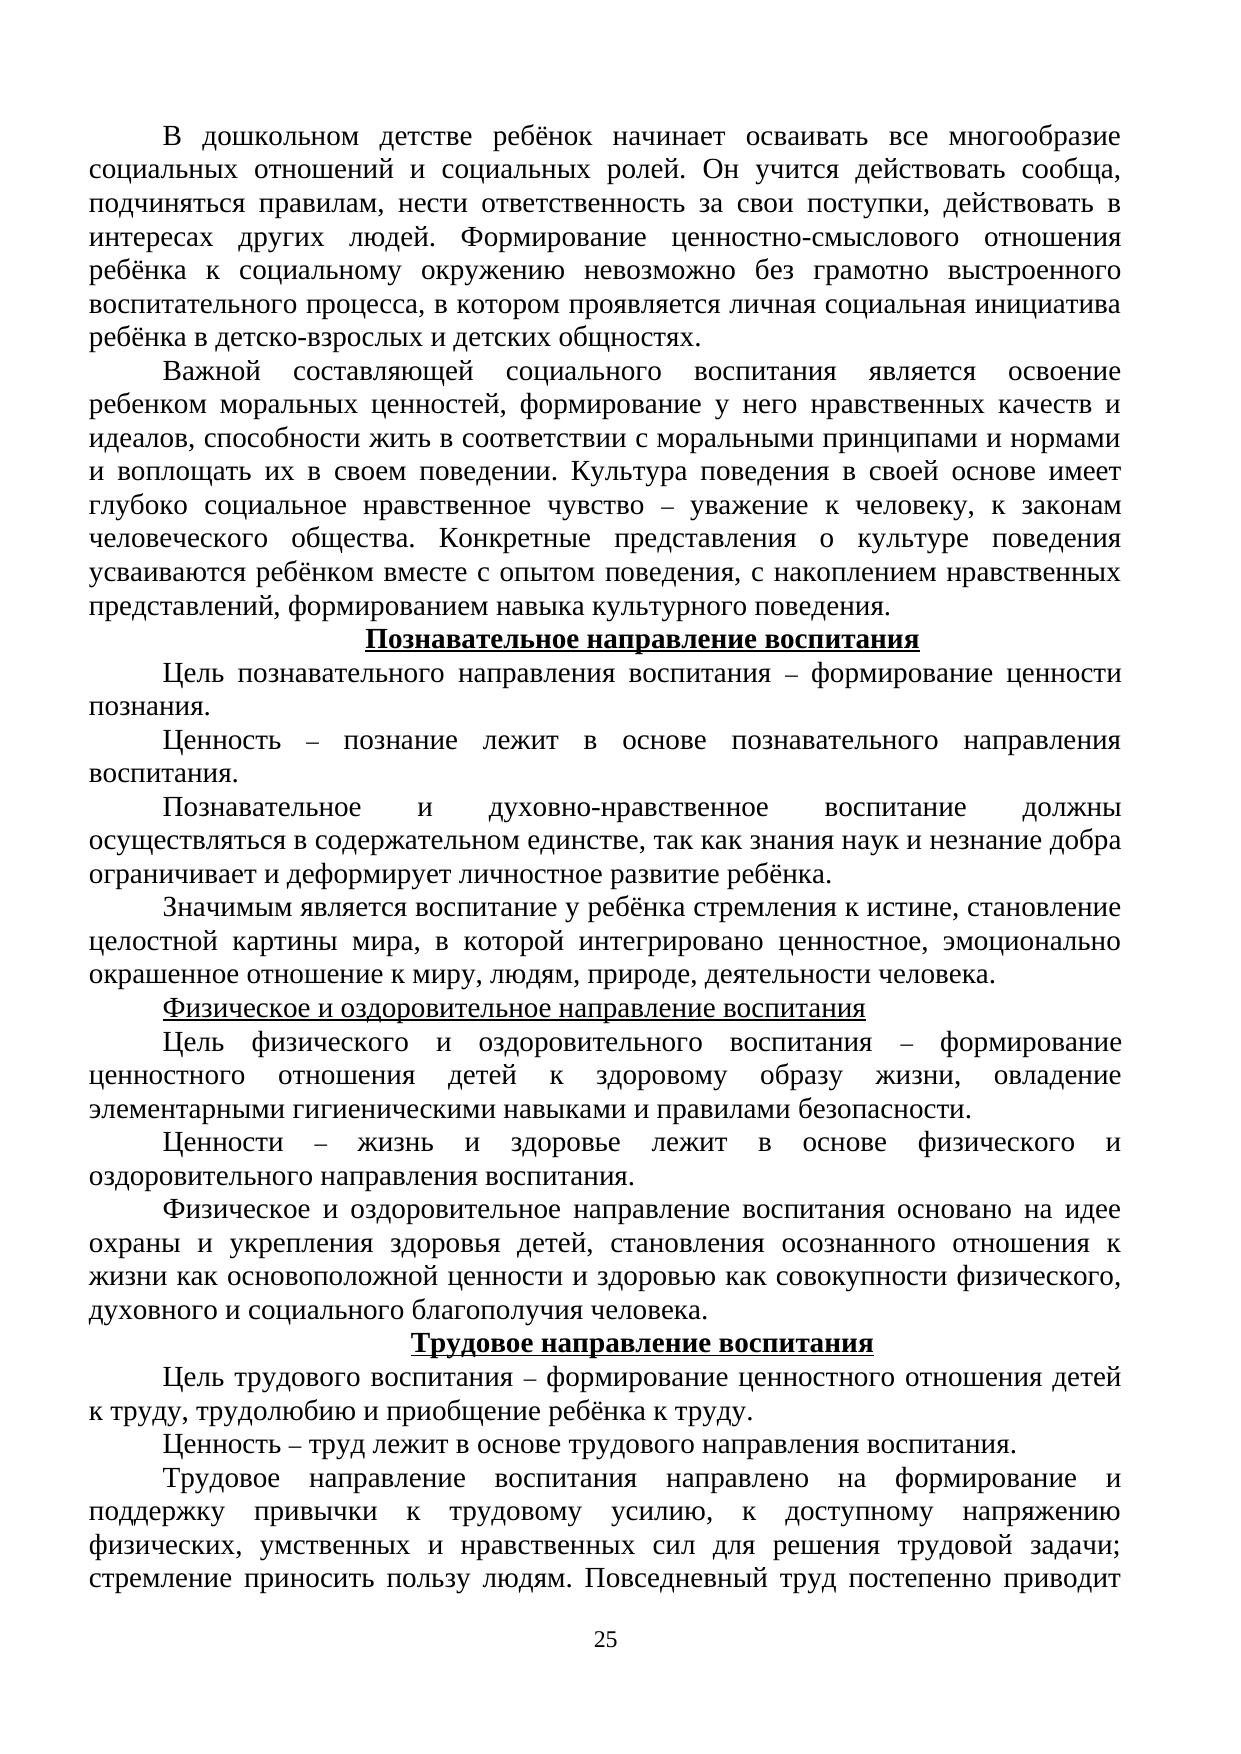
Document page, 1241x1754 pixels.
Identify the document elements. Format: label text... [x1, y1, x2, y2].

text Ценность – познание лежит в основе познавательного направления воспитания. [89, 722, 1122, 789]
text Значимым является воспитание у ребёнка стремления к истине, становление целостной картины мира, в которой интегрировано ценностное, эмоционально окрашенное отношение к миру, людям, природе, деятельности человека. [89, 889, 1122, 990]
text Физическое и оздоровительное направление воспитания основано на идее охраны и укрепления здоровья детей, становления осознанного отношения к жизни как основоположной ценности и здоровью как совокупности физического, духовного и социального благополучия человека. [89, 1191, 1122, 1326]
text Цель познавательного направления воспитания – формирование ценности познания. [89, 655, 1122, 722]
text Важной составляющей социального воспитания является освоение ребенком моральных ценностей, формирование у него нравственных качеств и идеалов, способности жить в соответствии с моральными принципами и нормами и воплощать их в своем поведении. Культура поведения в своей основе имеет глубоко социальное нравственное чувство – уважение к человеку, к законам человеческого общества. Конкретные представления о культуре поведения усваиваются ребёнком вместе с опытом поведения, с накоплением нравственных представлений, формированием навыка культурного поведения. [89, 353, 1122, 621]
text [89, 1460, 1122, 1594]
text Ценности – жизнь и здоровье лежит в основе физического и оздоровительного направления воспитания. [89, 1124, 1122, 1191]
text Трудовое направление воспитания [89, 1326, 1122, 1359]
text Ценность – труд лежит в основе трудового направления воспитания. [89, 1426, 1122, 1460]
text Физическое и оздоровительное направление воспитания [89, 990, 1122, 1024]
text Познавательное направление воспитания [89, 621, 1122, 655]
text В дошкольном детстве ребёнок начинает осваивать все многообразие социальных отношений и социальных ролей. Он учится действовать сообща, подчиняться правилам, нести ответственность за свои поступки, действовать в интересах других людей. Формирование ценностно-смыслового отношения ребёнка к социальному окружению невозможно без грамотно выстроенного воспитательного процесса, в котором проявляется личная социальная инициатива ребёнка в детско-взрослых и детских общностях. [89, 118, 1122, 353]
text Цель физического и оздоровительного воспитания – формирование ценностного отношения детей к здоровому образу жизни, овладение элементарными гигиеническими навыками и правилами безопасности. [89, 1024, 1122, 1124]
text Познавательное и духовно-нравственное воспитание должны осуществляться в содержательном единстве, так как знания наук и незнание добра ограничивает и деформирует личностное развитие ребёнка. [89, 789, 1122, 889]
text Цель трудового воспитания – формирование ценностного отношения детей к труду, трудолюбию и приобщение ребёнка к труду. [89, 1359, 1122, 1426]
